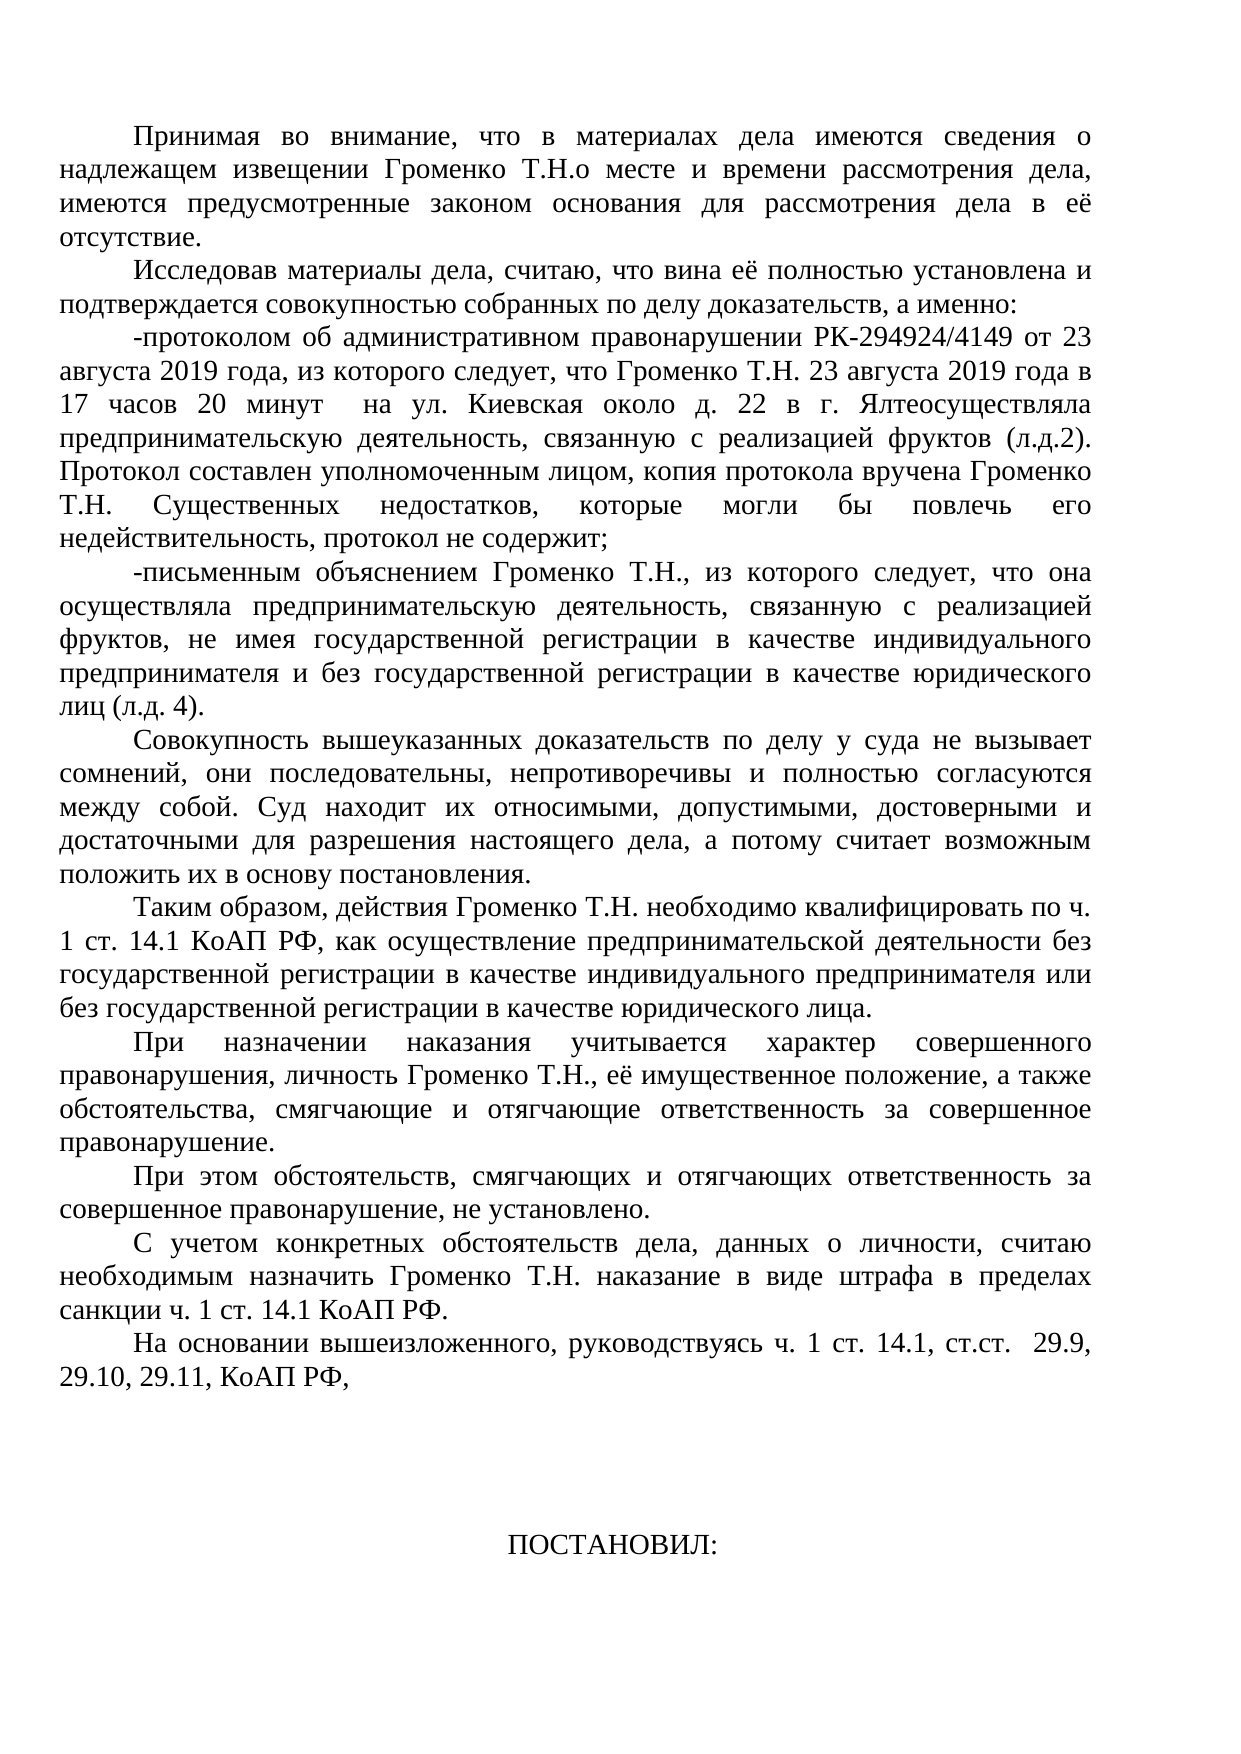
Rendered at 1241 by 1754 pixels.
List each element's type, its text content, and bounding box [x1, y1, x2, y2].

text Принимая во внимание, что в материалах дела имеются сведения о надлежащем извещении Громенко Т.Н.о месте и времени рассмотрения дела, имеются предусмотренные законом основания для рассмотрения дела в её отсутствие. Исследовав материалы дела, считаю, что вина её полностью установлена и подтверждается совокупностью собранных по делу доказательств, а именно: [59, 118, 1092, 319]
text С учетом конкретных обстоятельств дела, данных о личности, считаю необходимым назначить Громенко Т.Н. наказание в виде штрафа в пределах санкции ч. 1 ст. 14.1 КоАП РФ. [59, 1225, 1092, 1326]
text -протоколом об административном правонарушении РК-294924/4149 от 23 августа 2019 года, из которого следует, что Громенко Т.Н. 23 августа 2019 года в 17 часов 20 минут на ул. Киевская около д. 22 в г. Ялтеосуществляла предпринимательскую деятельность, связанную с реализацией фруктов (л.д.2). Протокол составлен уполномоченным лицом, копия протокола вручена Громенко Т.Н. Существенных недостатков, которые могли бы повлечь его недействительность, протокол не содержит; [59, 319, 1092, 554]
text При назначении наказания учитывается характер совершенного правонарушения, личность Громенко Т.Н., её имущественное положение, а также обстоятельства, смягчающие и отягчающие ответственность за совершенное правонарушение. [59, 1024, 1092, 1158]
text Совокупность вышеуказанных доказательств по делу у суда не вызывает сомнений, они последовательны, непротиворечивы и полностью согласуются между собой. Суд находит их относимыми, допустимыми, достоверными и достаточными для разрешения настоящего дела, а потому считает возможным положить их в основу постановления. [59, 722, 1092, 889]
text Таким образом, действия Громенко Т.Н. необходимо квалифицировать по ч. 1 ст. 14.1 КоАП РФ, как осуществление предпринимательской деятельности без государственной регистрации в качестве индивидуального предпринимателя или без государственной регистрации в качестве юридического лица. [59, 889, 1092, 1024]
text На основании вышеизложенного, руководствуясь ч. 1 ст. 14.1, ст.ст. 29.9, 29.10, 29.11, КоАП РФ, [59, 1326, 1092, 1393]
text При этом обстоятельств, смягчающих и отягчающих ответственность за совершенное правонарушение, не установлено. [59, 1158, 1092, 1225]
text ПОСТАНОВИЛ: [59, 1527, 1092, 1560]
text -письменным объяснением Громенко Т.Н., из которого следует, что она осуществляла предпринимательскую деятельность, связанную с реализацией фруктов, не имея государственной регистрации в качестве индивидуального предпринимателя и без государственной регистрации в качестве юридического лиц (л.д. 4). [59, 554, 1092, 722]
